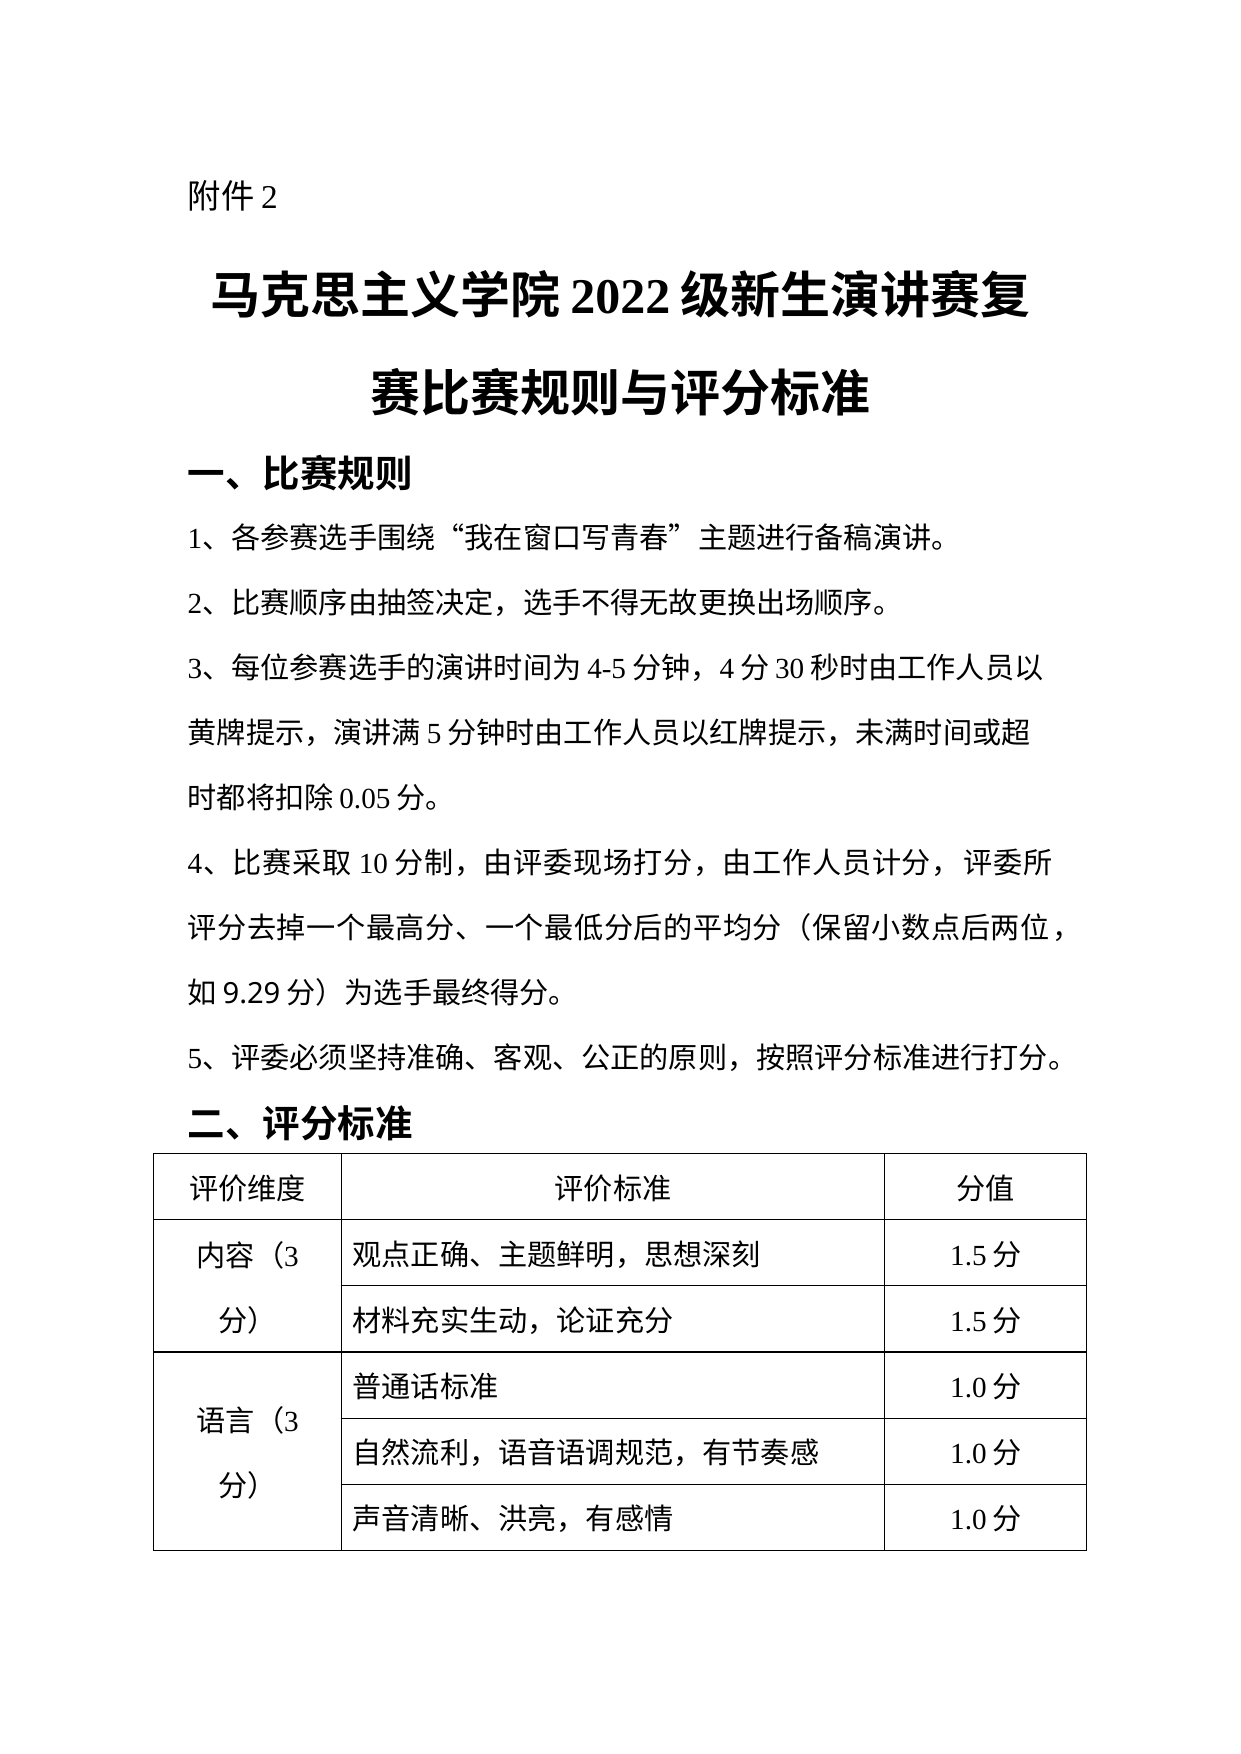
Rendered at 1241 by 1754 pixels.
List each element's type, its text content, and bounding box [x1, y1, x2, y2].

text 5、评委必须坚持准确、客观、公正的原则，按照评分标准进行打分。 [187, 1023, 1053, 1088]
table_header 评价维度 [154, 1154, 341, 1219]
table_cell 1.5分 [885, 1286, 1086, 1351]
table_cell 内容（3分） [154, 1220, 341, 1351]
text 1、各参赛选手围绕“我在窗口写青春”主题进行备稿演讲。 [187, 503, 1053, 568]
text 3、每位参赛选手的演讲时间为4-5分钟，4分30秒时由工作人员以黄牌提示，演讲满5分钟时由工作人员以红牌提示，未满时间或超时都将扣除0.05分。 [187, 633, 1053, 828]
table_cell 1.0分 [885, 1485, 1086, 1549]
text 4、比赛采取10分制，由评委现场打分，由工作人员计分，评委所评分去掉一个最高分、一个最低分后的平均分（保留小数点后两位，如9.29分）为选手最终得分。 [187, 828, 1053, 1023]
text 一、比赛规则 [187, 438, 1053, 503]
table_cell 1.5分 [885, 1220, 1086, 1285]
table_header 分值 [885, 1154, 1086, 1219]
table_header 评价标准 [342, 1154, 884, 1219]
text 二、评分标准 [187, 1088, 1053, 1153]
table_cell 自然流利，语音语调规范，有节奏感 [342, 1419, 884, 1483]
text 附件2 [187, 162, 1053, 227]
text 马克思主义学院2022级新生演讲赛复赛比赛规则与评分标准 [187, 243, 1053, 438]
text 2、比赛顺序由抽签决定，选手不得无故更换出场顺序。 [187, 568, 1053, 633]
table_cell 语言（3分） [154, 1353, 341, 1549]
table_cell 观点正确、主题鲜明，思想深刻 [342, 1220, 884, 1285]
table_cell 1.0分 [885, 1353, 1086, 1417]
table_cell 材料充实生动，论证充分 [342, 1286, 884, 1351]
table_cell 声音清晰、洪亮，有感情 [342, 1485, 884, 1549]
table_cell 普通话标准 [342, 1353, 884, 1417]
table_cell 1.0分 [885, 1419, 1086, 1483]
